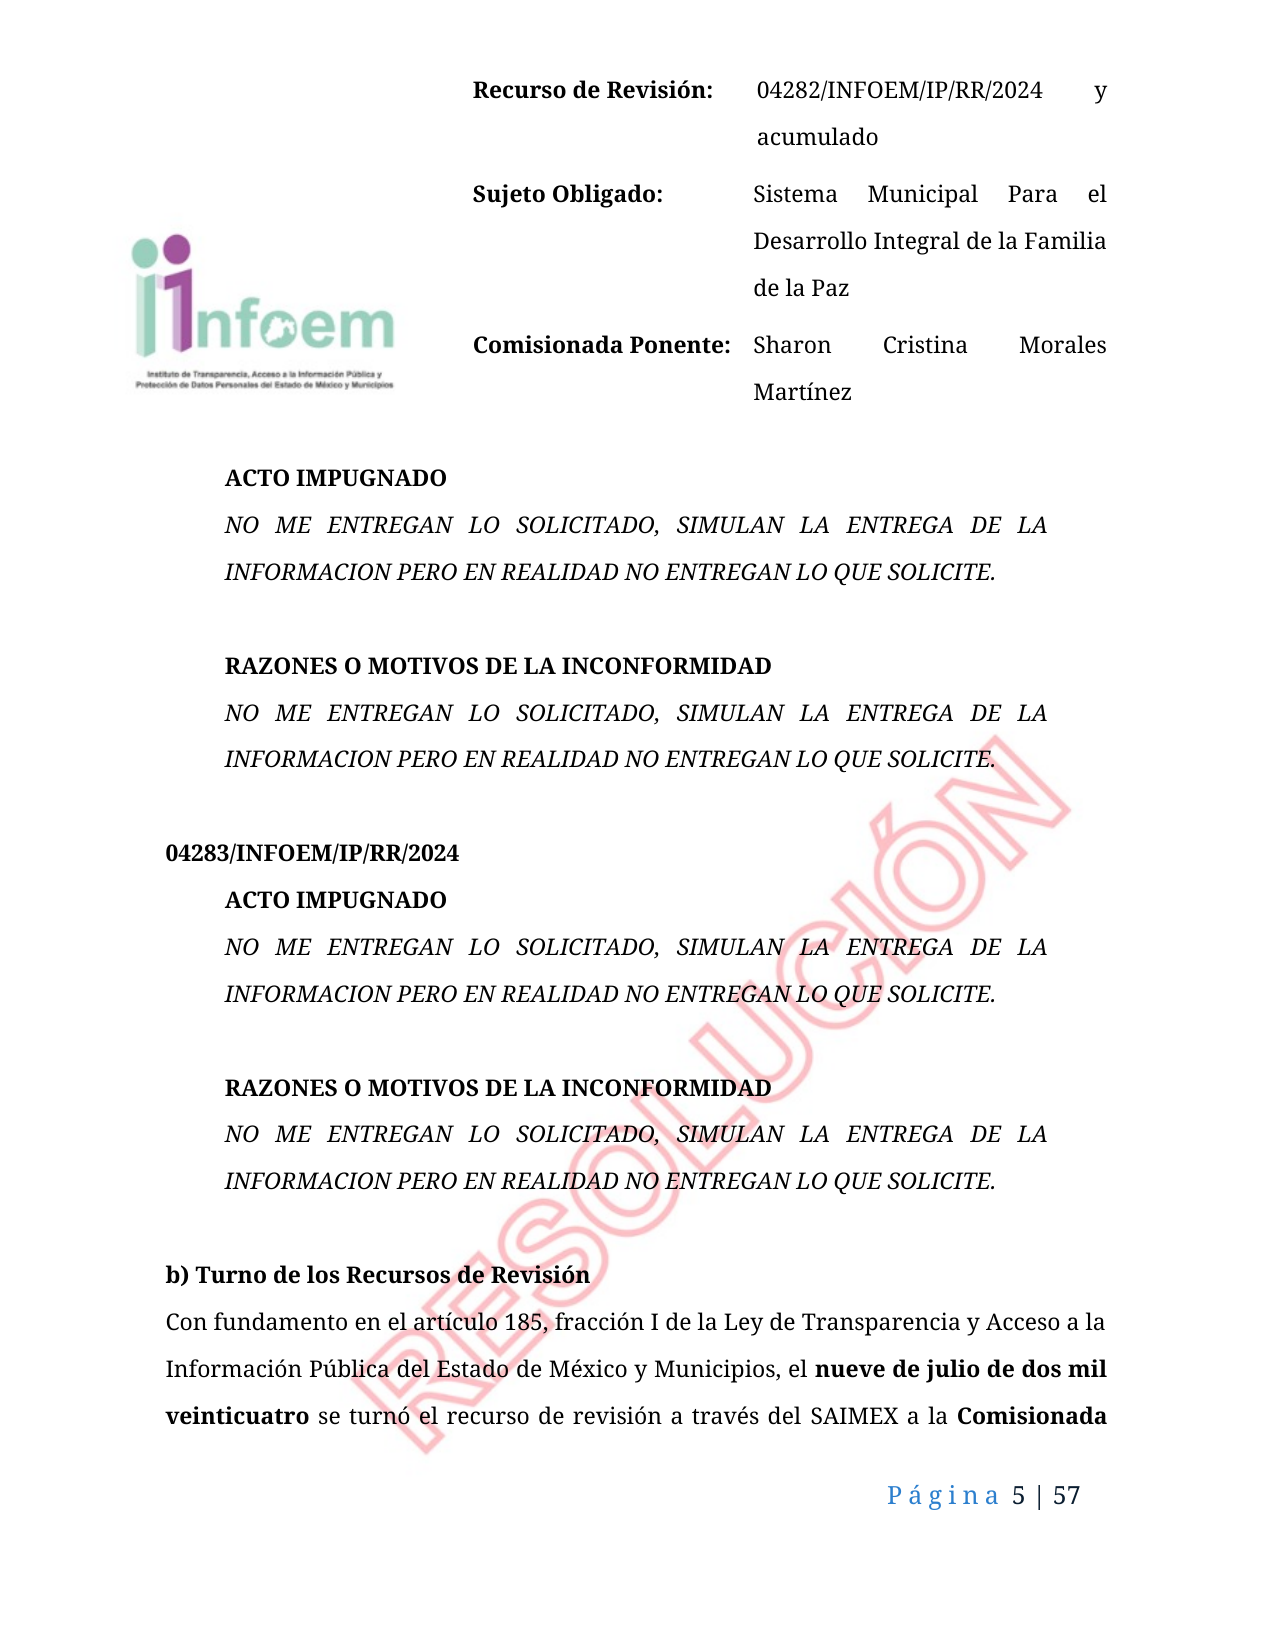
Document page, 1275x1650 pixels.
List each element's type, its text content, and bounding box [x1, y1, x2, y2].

subtitle b) Turno de los Recursos de Revisión [165, 1259, 1107, 1290]
text NO ME ENTREGAN LO SOLICITADO, SIMULAN LA ENTREGA DE LA INFORMACION PERO EN REALIDAD NO ENTREGAN LO QUE SOLICITE. [224, 509, 1051, 587]
text NO ME ENTREGAN LO SOLICITADO, SIMULAN LA ENTREGA DE LA INFORMACION PERO EN REALIDAD NO ENTREGAN LO QUE SOLICITE. [224, 931, 1051, 1009]
text RAZONES O MOTIVOS DE LA INCONFORMIDAD [224, 1071, 1051, 1103]
text ACTO IMPUGNADO [224, 462, 1051, 493]
text RAZONES O MOTIVOS DE LA INCONFORMIDAD [224, 649, 1051, 681]
text NO ME ENTREGAN LO SOLICITADO, SIMULAN LA ENTREGA DE LA INFORMACION PERO EN REALIDAD NO ENTREGAN LO QUE SOLICITE. [224, 696, 1051, 774]
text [165, 1306, 1107, 1431]
text NO ME ENTREGAN LO SOLICITADO, SIMULAN LA ENTREGA DE LA INFORMACION PERO EN REALIDAD NO ENTREGAN LO QUE SOLICITE. [224, 1118, 1051, 1196]
picture [2, 169, 1275, 1650]
text ACTO IMPUGNADO [224, 884, 1051, 915]
text 04283/INFOEM/IP/RR/2024 [165, 837, 1051, 868]
